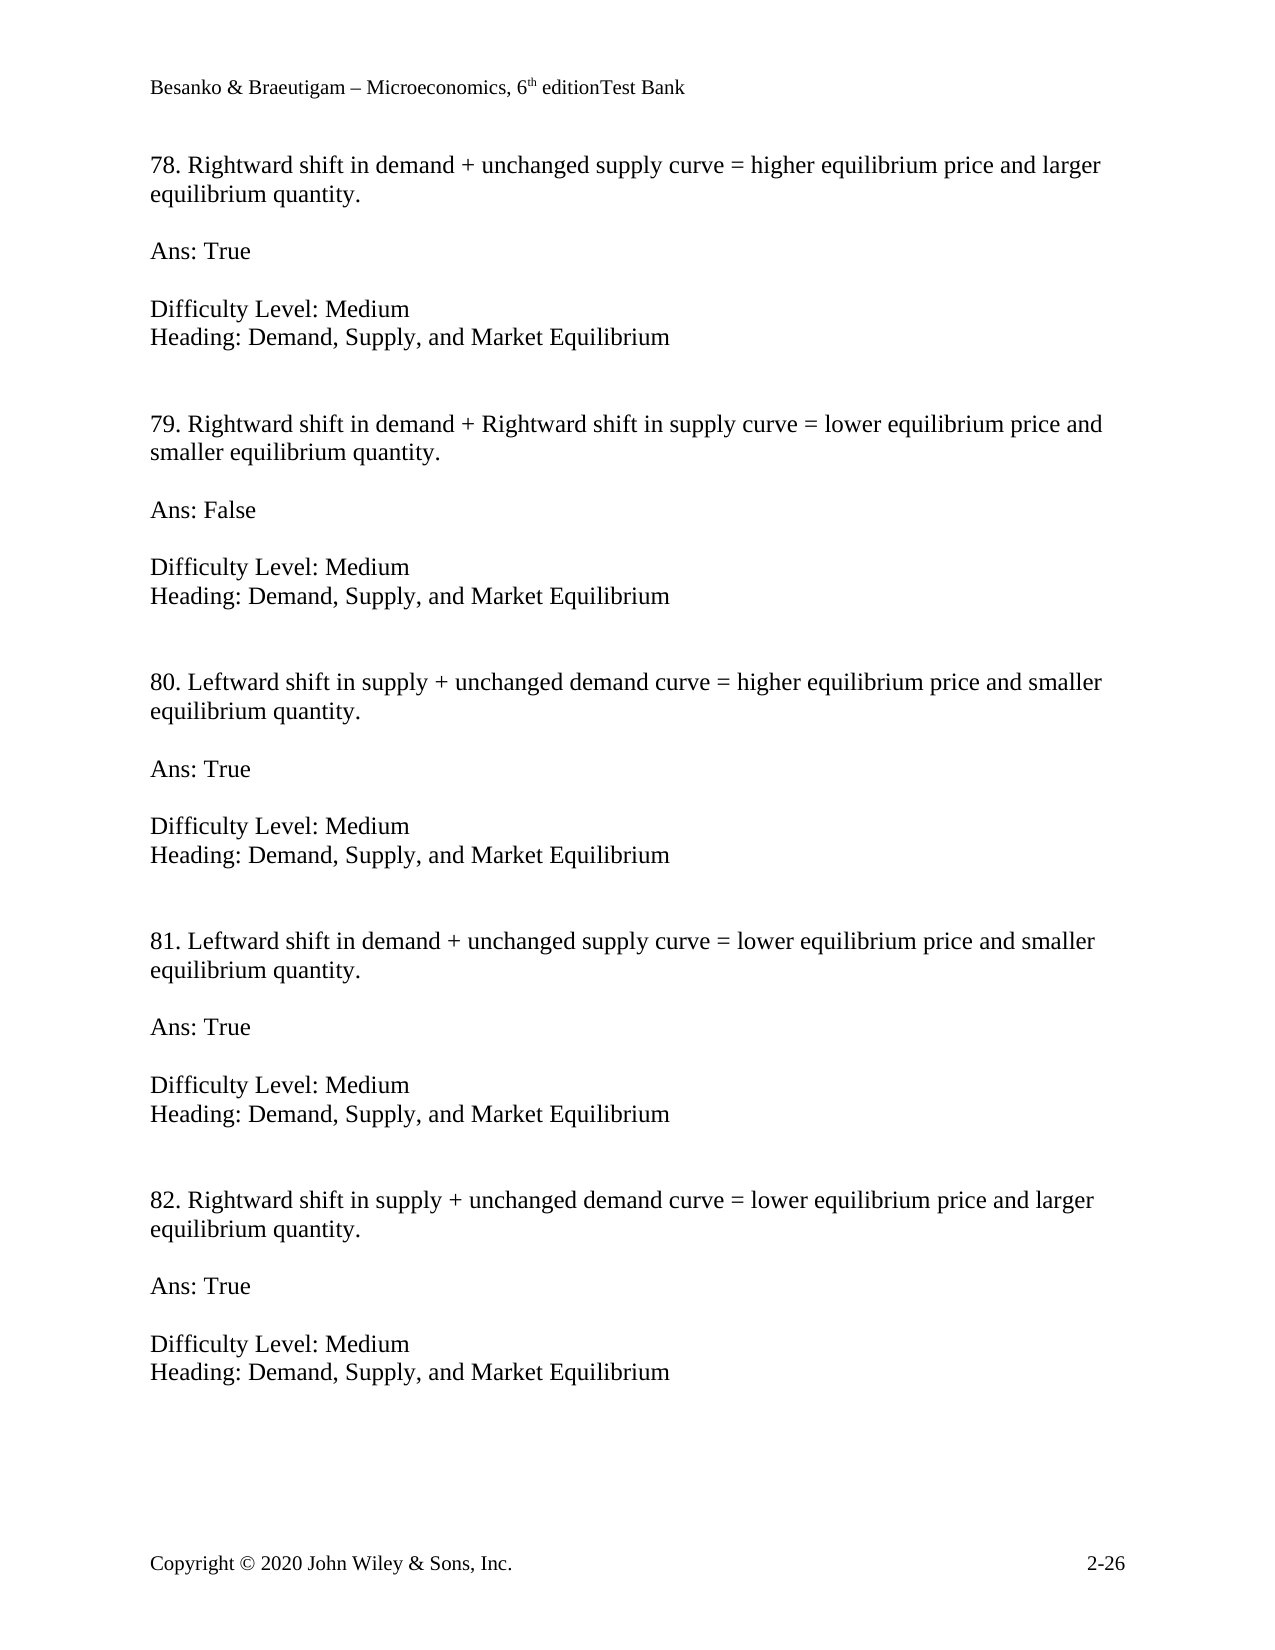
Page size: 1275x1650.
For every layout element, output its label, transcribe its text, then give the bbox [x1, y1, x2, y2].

text 82. Rightward shift in supply + unchanged demand curve = lower equilibrium price and larger equilibrium quantity. [150, 1185, 1125, 1242]
text Heading: Demand, Supply, and Market Equilibrium [150, 1357, 1125, 1386]
text 79. Rightward shift in demand + Rightward shift in supply curve = lower equilibrium price and smaller equilibrium quantity. [150, 409, 1125, 466]
text Ans: True [150, 1271, 1125, 1300]
text Ans: False [150, 495, 1125, 524]
text Heading: Demand, Supply, and Market Equilibrium [150, 581, 1125, 610]
text Ans: True [150, 1012, 1125, 1041]
text 81. Leftward shift in demand + unchanged supply curve = lower equilibrium price and smaller equilibrium quantity. [150, 926, 1125, 984]
text 80. Leftward shift in supply + unchanged demand curve = higher equilibrium price and smaller equilibrium quantity. [150, 667, 1125, 725]
text Heading: Demand, Supply, and Market Equilibrium [150, 840, 1125, 869]
text Difficulty Level: Medium [150, 1070, 1125, 1099]
text Difficulty Level: Medium [150, 811, 1125, 840]
text Heading: Demand, Supply, and Market Equilibrium [150, 1099, 1125, 1127]
text Difficulty Level: Medium [150, 552, 1125, 581]
text Difficulty Level: Medium [150, 1329, 1125, 1357]
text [150, 322, 1125, 351]
text Ans: True [150, 236, 1125, 265]
text Difficulty Level: Medium [150, 294, 1125, 322]
text Ans: True [150, 754, 1125, 782]
text 78. Rightward shift in demand + unchanged supply curve = higher equilibrium price and larger equilibrium quantity. [150, 150, 1125, 207]
